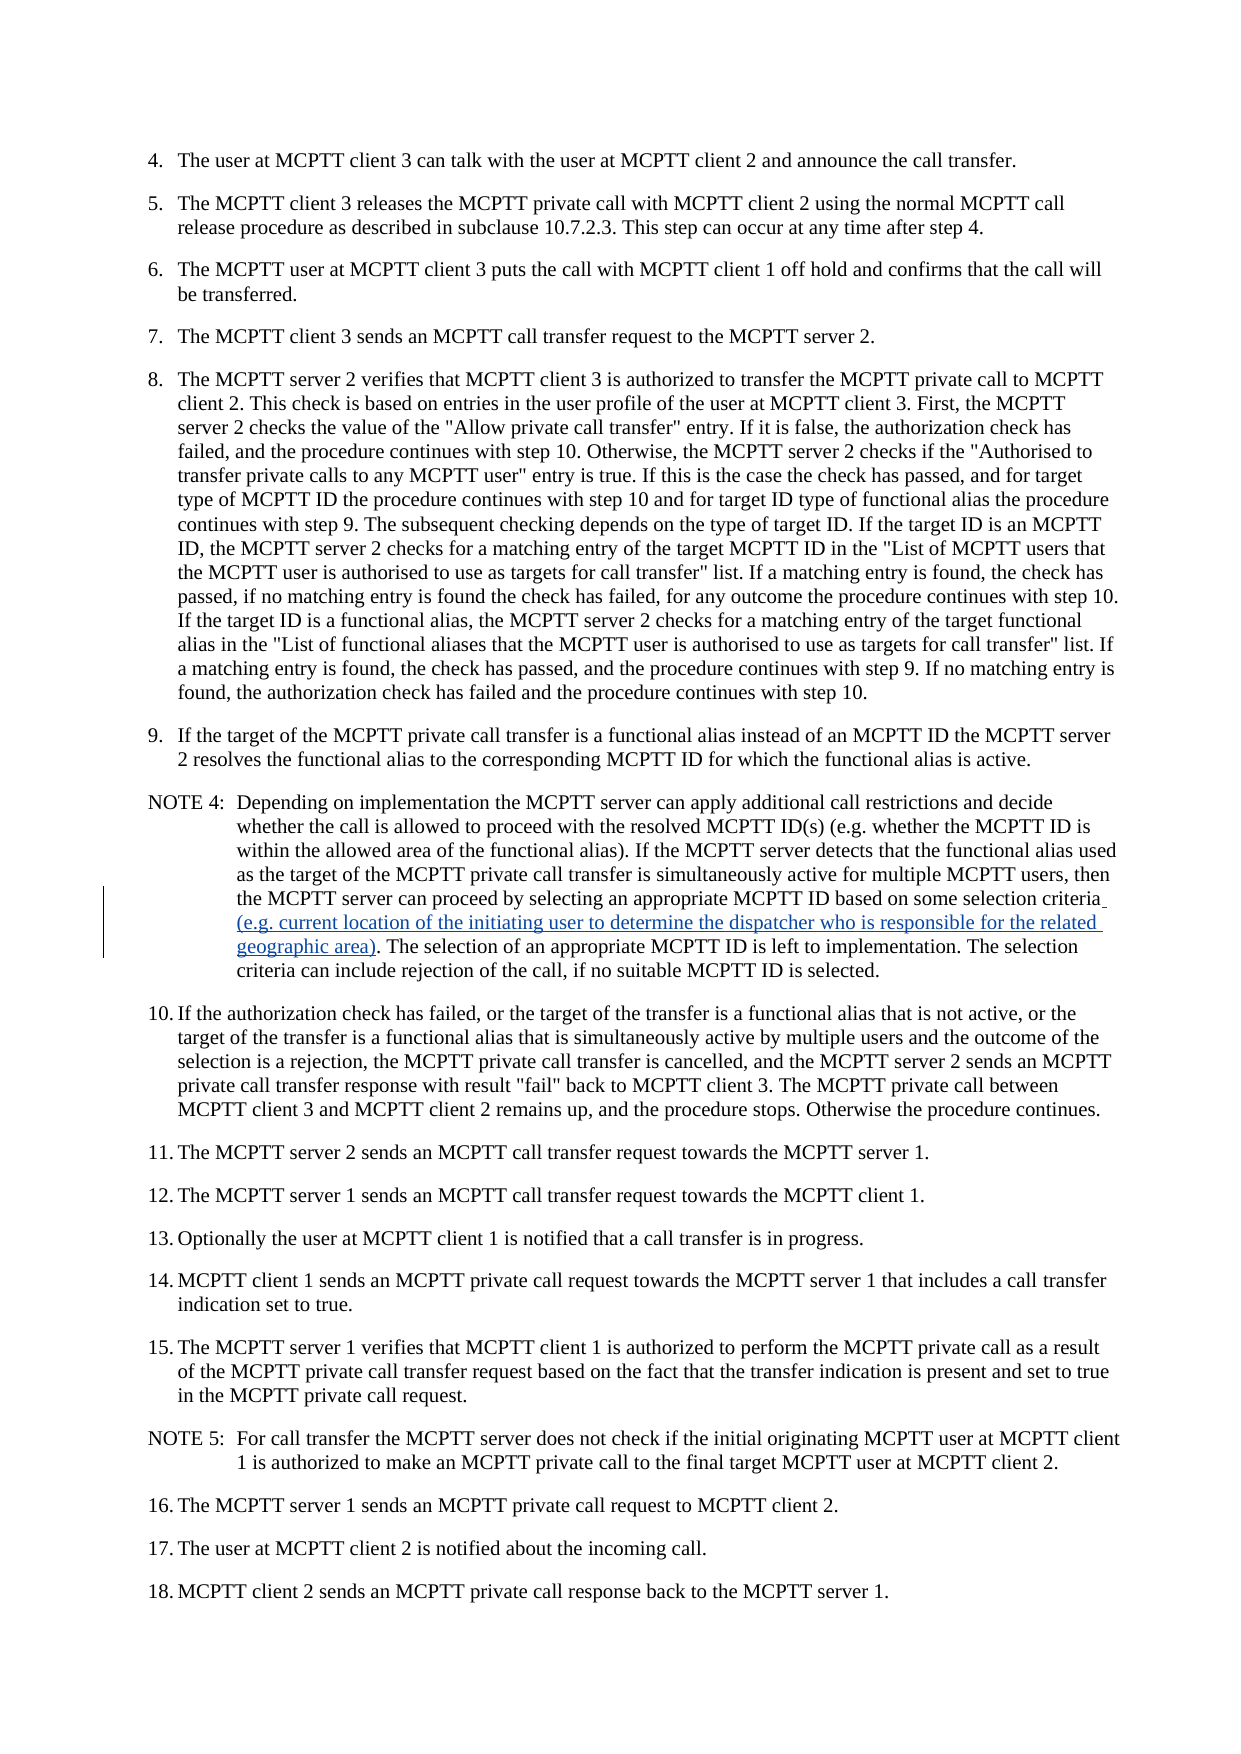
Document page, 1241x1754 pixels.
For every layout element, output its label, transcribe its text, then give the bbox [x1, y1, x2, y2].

text 7. The MCPTT client 3 sends an MCPTT call transfer request to the MCPTT server 2. [148, 324, 1122, 348]
text 15. The MCPTT server 1 verifies that MCPTT client 1 is authorized to perform the MCPTT private call as a result of the MCPTT private call transfer request based on the fact that the transfer indication is present and set to true in the MCPTT private call request. [148, 1335, 1122, 1407]
text 6. The MCPTT user at MCPTT client 3 puts the call with MCPTT client 1 off hold and confirms that the call will be transferred. [148, 257, 1122, 306]
text 8. The MCPTT server 2 verifies that MCPTT client 3 is authorized to transfer the MCPTT private call to MCPTT client 2. This check is based on entries in the user profile of the user at MCPTT client 3. First, the MCPTT server 2 checks the value of the "Allow private call transfer" entry. If it is false, the authorization check has failed, and the procedure continues with step 10. Otherwise, the MCPTT server 2 checks if the "Authorised to transfer private calls to any MCPTT user" entry is true. If this is the case the check has passed, and for target type of MCPTT ID the procedure continues with step 10 and for target ID type of functional alias the procedure continues with step 9. The subsequent checking depends on the type of target ID. If the target ID is an MCPTT ID, the MCPTT server 2 checks for a matching entry of the target MCPTT ID in the "List of MCPTT users that the MCPTT user is authorised to use as targets for call transfer" list. If a matching entry is found, the check has passed, if no matching entry is found the check has failed, for any outcome the procedure continues with step 10. If the target ID is a functional alias, the MCPTT server 2 checks for a matching entry of the target functional alias in the "List of functional aliases that the MCPTT user is authorised to use as targets for call transfer" list. If a matching entry is found, the check has passed, and the procedure continues with step 9. If no matching entry is found, the authorization check has failed and the procedure continues with step 10. [148, 367, 1122, 704]
text 17. The user at MCPTT client 2 is notified about the incoming call. [148, 1536, 1122, 1560]
text NOTE 4: Depending on implementation the MCPTT server can apply additional call restrictions and decide whether the call is allowed to proceed with the resolved MCPTT ID(s) (e.g. whether the MCPTT ID is within the allowed area of the functional alias). If the MCPTT server detects that the functional alias used as the target of the MCPTT private call transfer is simultaneously active for multiple MCPTT users, then the MCPTT server can proceed by selecting an appropriate MCPTT ID based on some selection criteria. The selection of an appropriate MCPTT ID is left to implementation. The selection criteria can include rejection of the call, if no suitable MCPTT ID is selected. [148, 789, 1122, 982]
text 11. The MCPTT server 2 sends an MCPTT call transfer request towards the MCPTT server 1. [148, 1140, 1122, 1164]
text 9. If the target of the MCPTT private call transfer is a functional alias instead of an MCPTT ID the MCPTT server 2 resolves the functional alias to the corresponding MCPTT ID for which the functional alias is active. [148, 723, 1122, 771]
text NOTE 5: For call transfer the MCPTT server does not check if the initial originating MCPTT user at MCPTT client 1 is authorized to make an MCPTT private call to the final target MCPTT user at MCPTT client 2. [148, 1426, 1122, 1474]
text 13. Optionally the user at MCPTT client 1 is notified that a call transfer is in progress. [148, 1226, 1122, 1249]
text 10. If the authorization check has failed, or the target of the transfer is a functional alias that is not active, or the target of the transfer is a functional alias that is simultaneously active by multiple users and the outcome of the selection is a rejection, the MCPTT private call transfer is cancelled, and the MCPTT server 2 sends an MCPTT private call transfer response with result "fail" back to MCPTT client 3. The MCPTT private call between MCPTT client 3 and MCPTT client 2 remains up, and the procedure stops. Otherwise the procedure continues. [148, 1001, 1122, 1121]
text 14. MCPTT client 1 sends an MCPTT private call request towards the MCPTT server 1 that includes a call transfer indication set to true. [148, 1268, 1122, 1316]
text 5. The MCPTT client 3 releases the MCPTT private call with MCPTT client 2 using the normal MCPTT call release procedure as described in subclause 10.7.2.3. This step can occur at any time after step 4. [148, 191, 1122, 239]
text 16. The MCPTT server 1 sends an MCPTT private call request to MCPTT client 2. [148, 1493, 1122, 1517]
text 4. The user at MCPTT client 3 can talk with the user at MCPTT client 2 and announce the call transfer. [148, 148, 1122, 172]
text 12. The MCPTT server 1 sends an MCPTT call transfer request towards the MCPTT client 1. [148, 1183, 1122, 1207]
text 18. MCPTT client 2 sends an MCPTT private call response back to the MCPTT server 1. [148, 1579, 1122, 1603]
